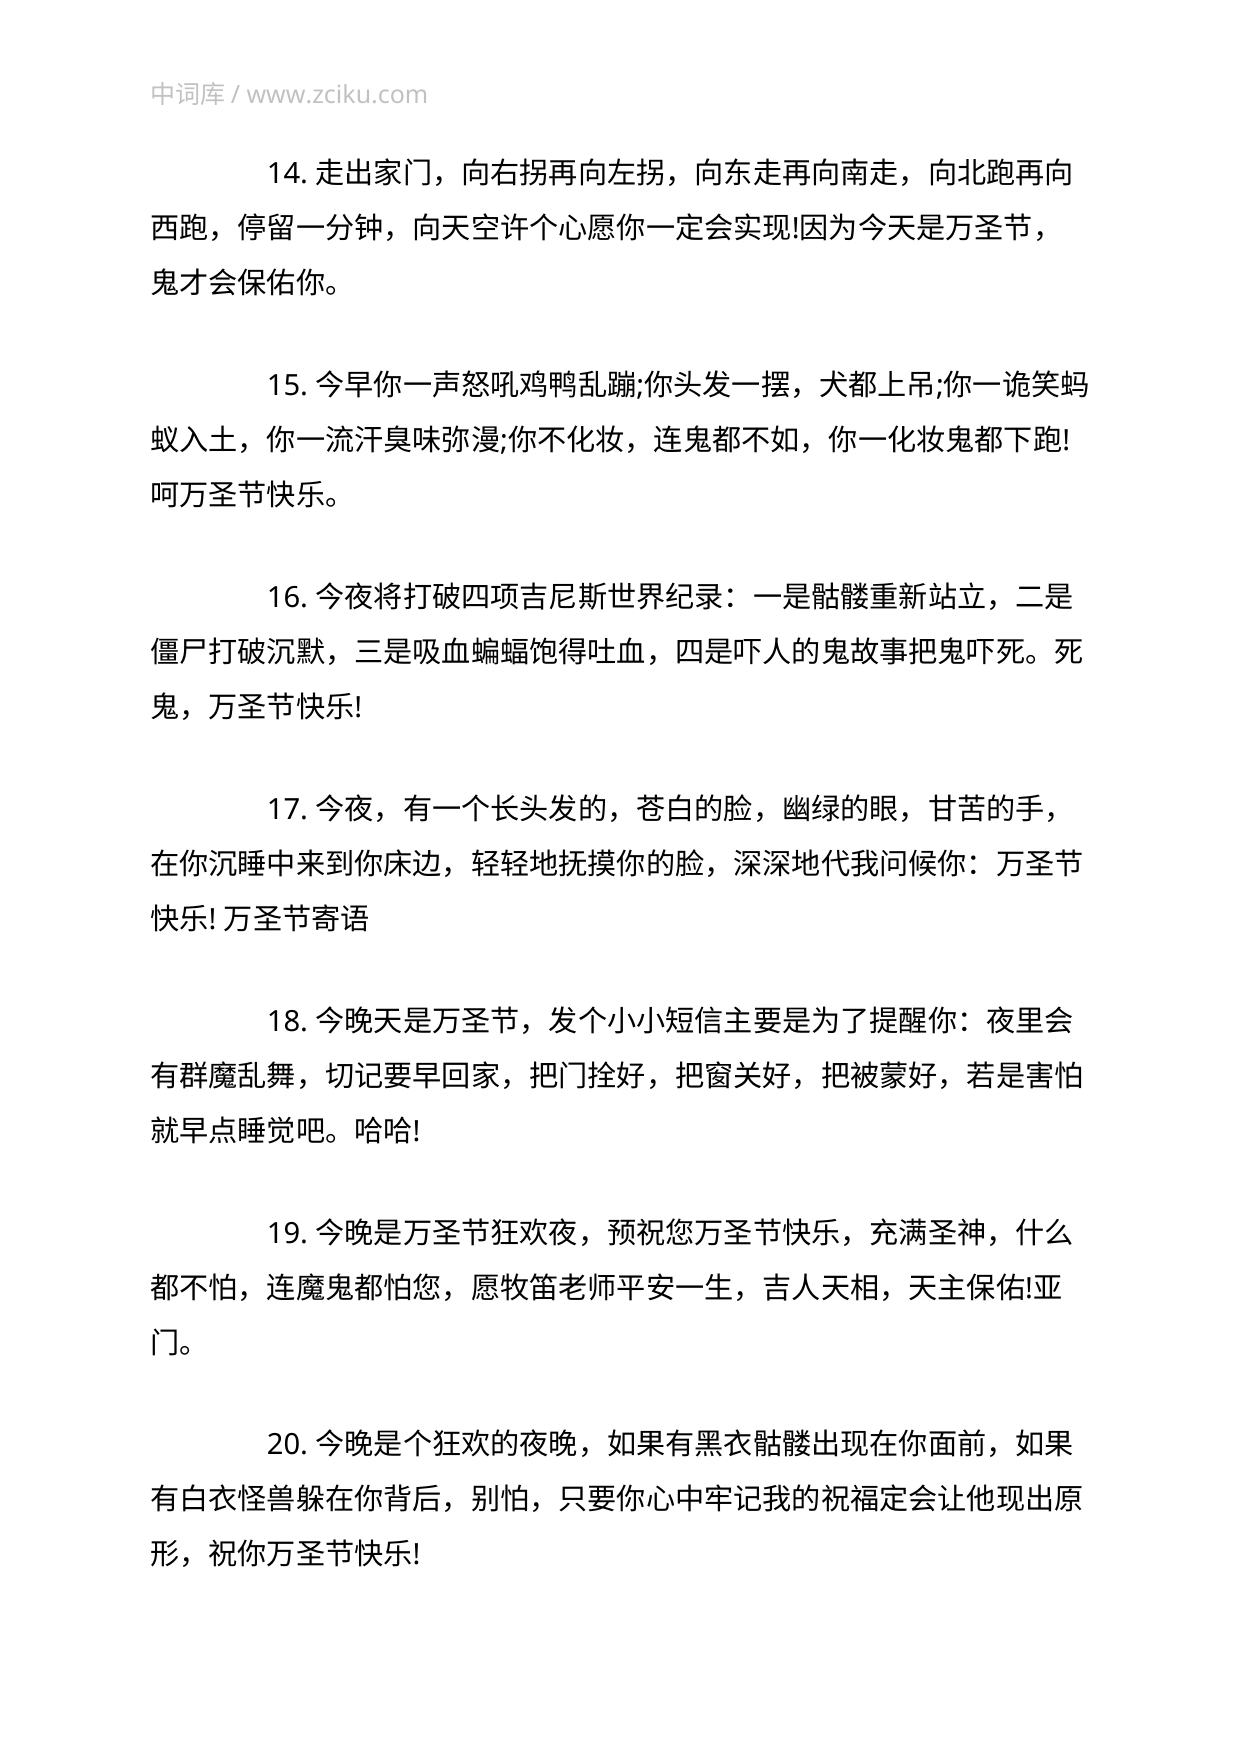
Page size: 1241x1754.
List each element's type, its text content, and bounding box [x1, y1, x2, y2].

text 16. 今夜将打破四项吉尼斯世界纪录：一是骷髅重新站立，二是僵尸打破沉默，三是吸血蝙蝠饱得吐血，四是吓人的鬼故事把鬼吓死。死鬼，万圣节快乐! [150, 573, 1090, 726]
text 15. 今早你一声怒吼鸡鸭乱蹦;你头发一摆，犬都上吊;你一诡笑蚂蚁入土，你一流汗臭味弥漫;你不化妆，连鬼都不如，你一化妆鬼都下跑!呵万圣节快乐。 [150, 362, 1090, 514]
text 18. 今晚天是万圣节，发个小小短信主要是为了提醒你：夜里会有群魔乱舞，切记要早回家，把门拴好，把窗关好，把被蒙好，若是害怕就早点睡觉吧。哈哈! [150, 997, 1090, 1149]
text 20. 今晚是个狂欢的夜晚，如果有黑衣骷髅出现在你面前，如果有白衣怪兽躲在你背后，别怕，只要你心中牢记我的祝福定会让他现出原形，祝你万圣节快乐! [150, 1421, 1090, 1573]
text 17. 今夜，有一个长头发的，苍白的脸，幽绿的眼，甘苦的手，在你沉睡中来到你床边，轻轻地抚摸你的脸，深深地代我问候你：万圣节快乐! 万圣节寄语 [150, 785, 1090, 938]
text 19. 今晚是万圣节狂欢夜，预祝您万圣节快乐，充满圣神，什么都不怕，连魔鬼都怕您，愿牧笛老师平安一生，吉人天相，天主保佑!亚门。 [150, 1209, 1090, 1361]
text 14. 走出家门，向右拐再向左拐，向东走再向南走，向北跑再向西跑，停留一分钟，向天空许个心愿你一定会实现!因为今天是万圣节，鬼才会保佑你。 [150, 150, 1090, 302]
